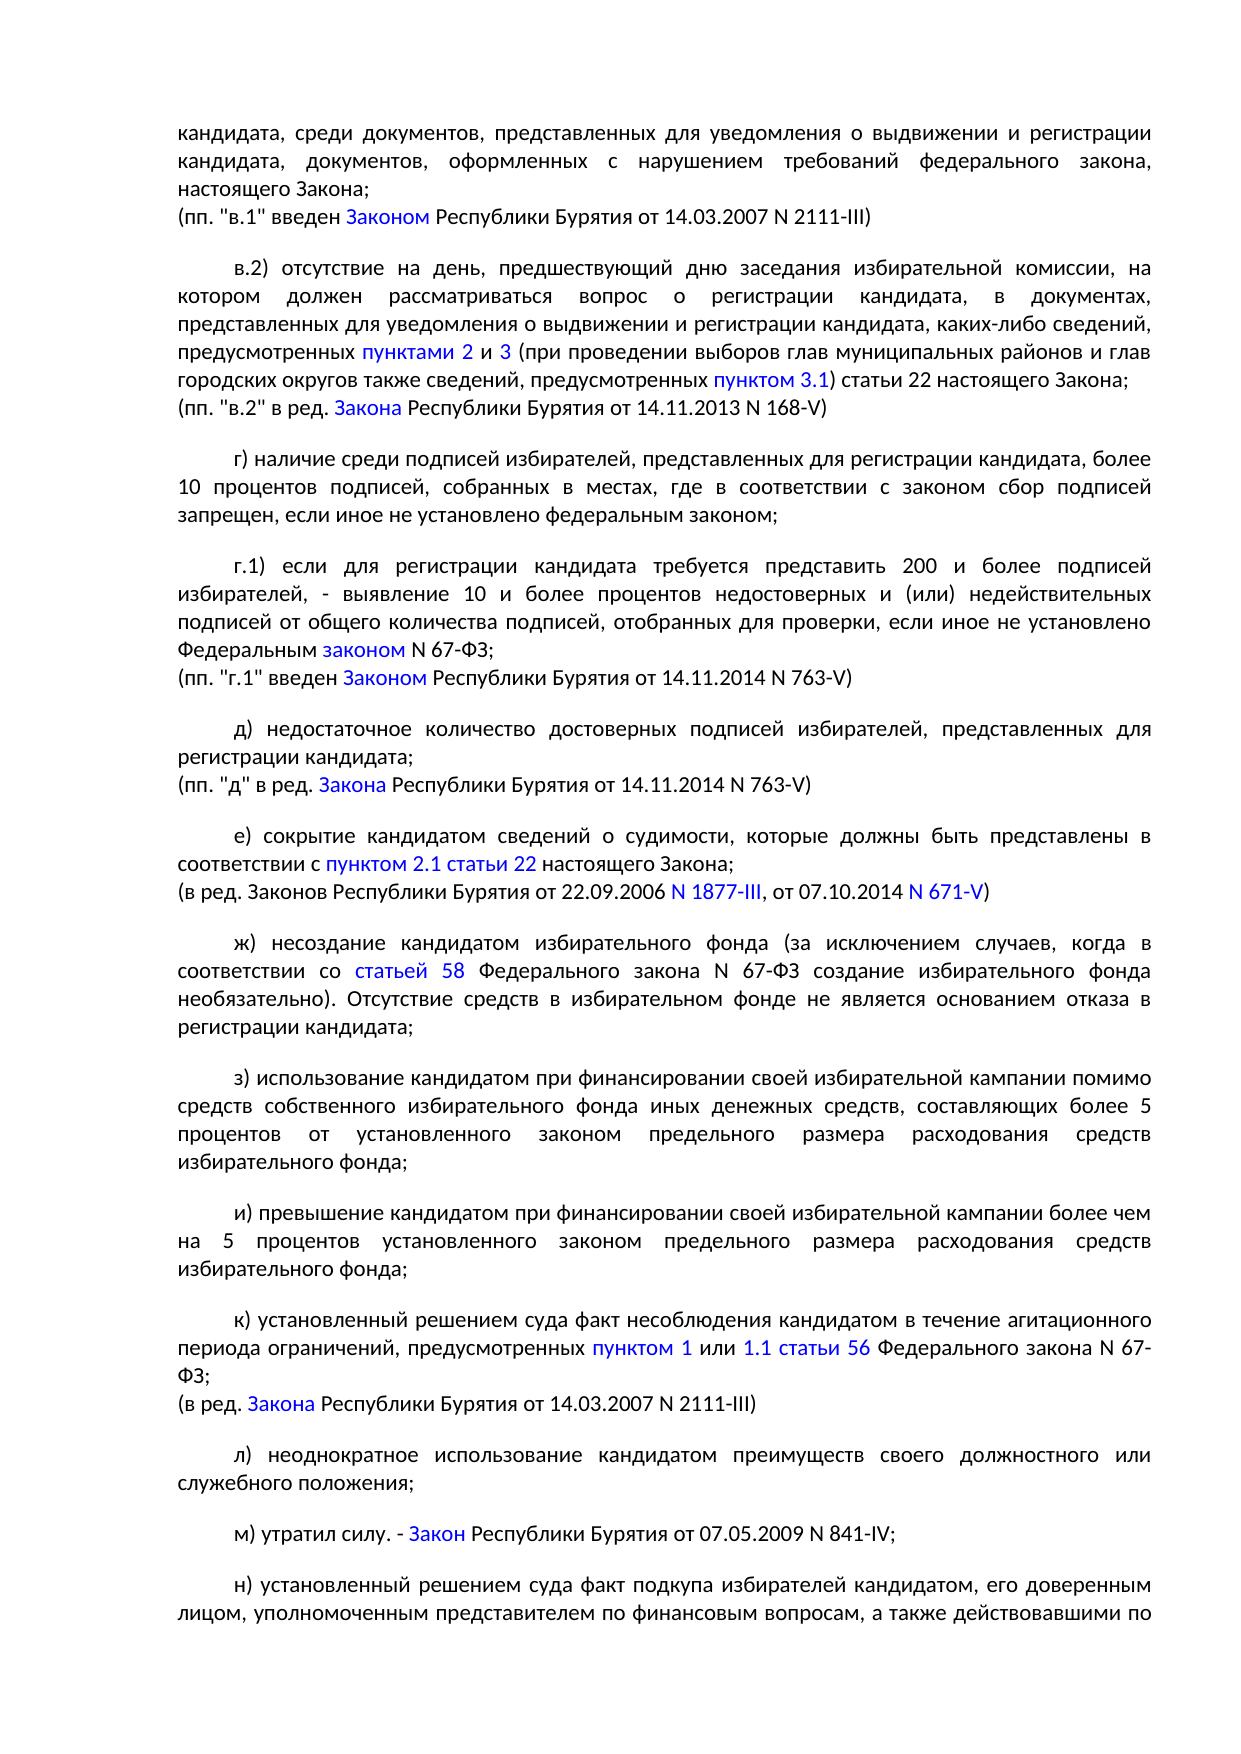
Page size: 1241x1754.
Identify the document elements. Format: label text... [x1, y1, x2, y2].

text ж) несоздание кандидатом избирательного фонда (за исключением случаев, когда в соответствии со статьей 58 Федерального закона N 67-ФЗ создание избирательного фонда необязательно). Отсутствие средств в избирательном фонде не является основанием отказа в регистрации кандидата; [177, 928, 1152, 1040]
text и) превышение кандидатом при финансировании своей избирательной кампании более чем на 5 процентов установленного законом предельного размера расходования средств избирательного фонда; [177, 1198, 1152, 1282]
text (в ред. Законов Республики Бурятия от 22.09.2006 N 1877-III, от 07.10.2014 N 671-V) [177, 877, 1152, 905]
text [177, 118, 1152, 202]
text в.2) отсутствие на день, предшествующий дню заседания избирательной комиссии, на котором должен рассматриваться вопрос о регистрации кандидата, в документах, представленных для уведомления о выдвижении и регистрации кандидата, каких-либо сведений, предусмотренных пунктами 2 и 3 (при проведении выборов глав муниципальных районов и глав городских округов также сведений, предусмотренных пунктом 3.1) статьи 22 настоящего Закона; [177, 253, 1152, 393]
text (в ред. Закона Республики Бурятия от 14.03.2007 N 2111-III) [177, 1389, 1152, 1417]
text м) утратил силу. - Закон Республики Бурятия от 07.05.2009 N 841-IV; [177, 1519, 1152, 1547]
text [177, 1570, 1152, 1626]
text к) установленный решением суда факт несоблюдения кандидатом в течение агитационного периода ограничений, предусмотренных пунктом 1 или 1.1 статьи 56 Федерального закона N 67-ФЗ; [177, 1305, 1152, 1389]
text (пп. "г.1" введен Законом Республики Бурятия от 14.11.2014 N 763-V) [177, 663, 1152, 691]
text з) использование кандидатом при финансировании своей избирательной кампании помимо средств собственного избирательного фонда иных денежных средств, составляющих более 5 процентов от установленного законом предельного размера расходования средств избирательного фонда; [177, 1063, 1152, 1175]
text г.1) если для регистрации кандидата требуется представить 200 и более подписей избирателей, - выявление 10 и более процентов недостоверных и (или) недействительных подписей от общего количества подписей, отобранных для проверки, если иное не установлено Федеральным законом N 67-ФЗ; [177, 551, 1152, 663]
text (пп. "д" в ред. Закона Республики Бурятия от 14.11.2014 N 763-V) [177, 770, 1152, 798]
text е) сокрытие кандидатом сведений о судимости, которые должны быть представлены в соответствии с пунктом 2.1 статьи 22 настоящего Закона; [177, 821, 1152, 877]
text д) недостаточное количество достоверных подписей избирателей, представленных для регистрации кандидата; [177, 714, 1152, 770]
text л) неоднократное использование кандидатом преимуществ своего должностного или служебного положения; [177, 1440, 1152, 1496]
text (пп. "в.1" введен Законом Республики Бурятия от 14.03.2007 N 2111-III) [177, 202, 1152, 230]
text г) наличие среди подписей избирателей, представленных для регистрации кандидата, более 10 процентов подписей, собранных в местах, где в соответствии с законом сбор подписей запрещен, если иное не установлено федеральным законом; [177, 444, 1152, 528]
text (пп. "в.2" в ред. Закона Республики Бурятия от 14.11.2013 N 168-V) [177, 393, 1152, 421]
